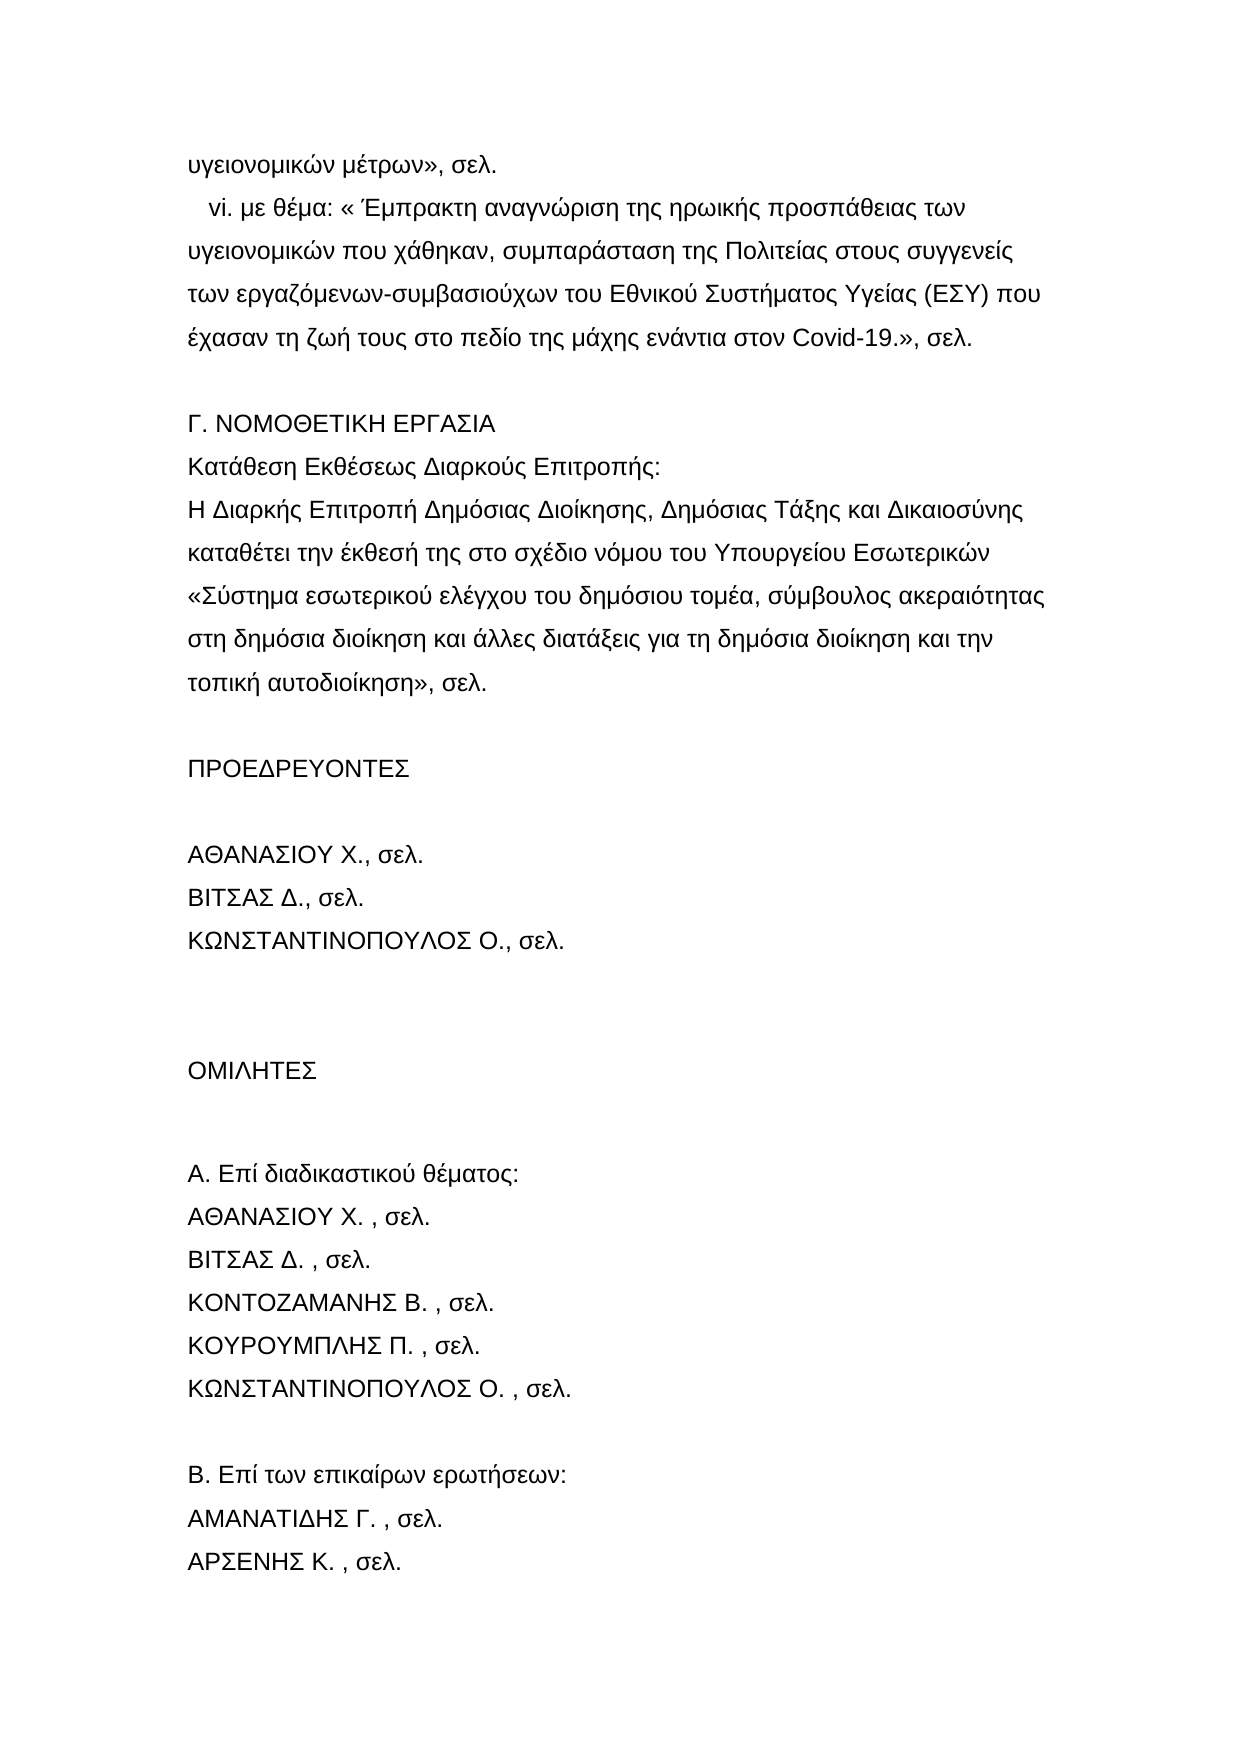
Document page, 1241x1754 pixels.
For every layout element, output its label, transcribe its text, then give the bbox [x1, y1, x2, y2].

text ΒΙΤΣΑΣ Δ., σελ. [187, 883, 1053, 912]
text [187, 150, 1053, 481]
text ΑΘΑΝΑΣΙΟΥ Χ., σελ. [187, 840, 1053, 869]
text Η Διαρκής Επιτροπή Δημόσιας Διοίκησης, Δημόσιας Τάξης και Δικαιοσύνης καταθέτει την έκθεσή της στο σχέδιο νόμου του Υπουργείου Εσωτερικών «Σύστημα εσωτερικού ελέγχου του δημόσιου τομέα, σύμβουλος ακεραιότητας στη δημόσια διοίκηση και άλλες διατάξεις για τη δημόσια διοίκηση και την τοπική αυτοδιοίκηση», σελ. [187, 495, 1053, 696]
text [187, 1115, 1053, 1575]
text ΟΜΙΛΗΤΕΣ [187, 1056, 1053, 1084]
text ΠΡΟΕΔΡΕΥΟΝΤΕΣ [187, 754, 1053, 782]
text ΚΩΝΣΤΑΝΤΙΝΟΠΟΥΛΟΣ Ο., σελ. [187, 926, 1053, 955]
